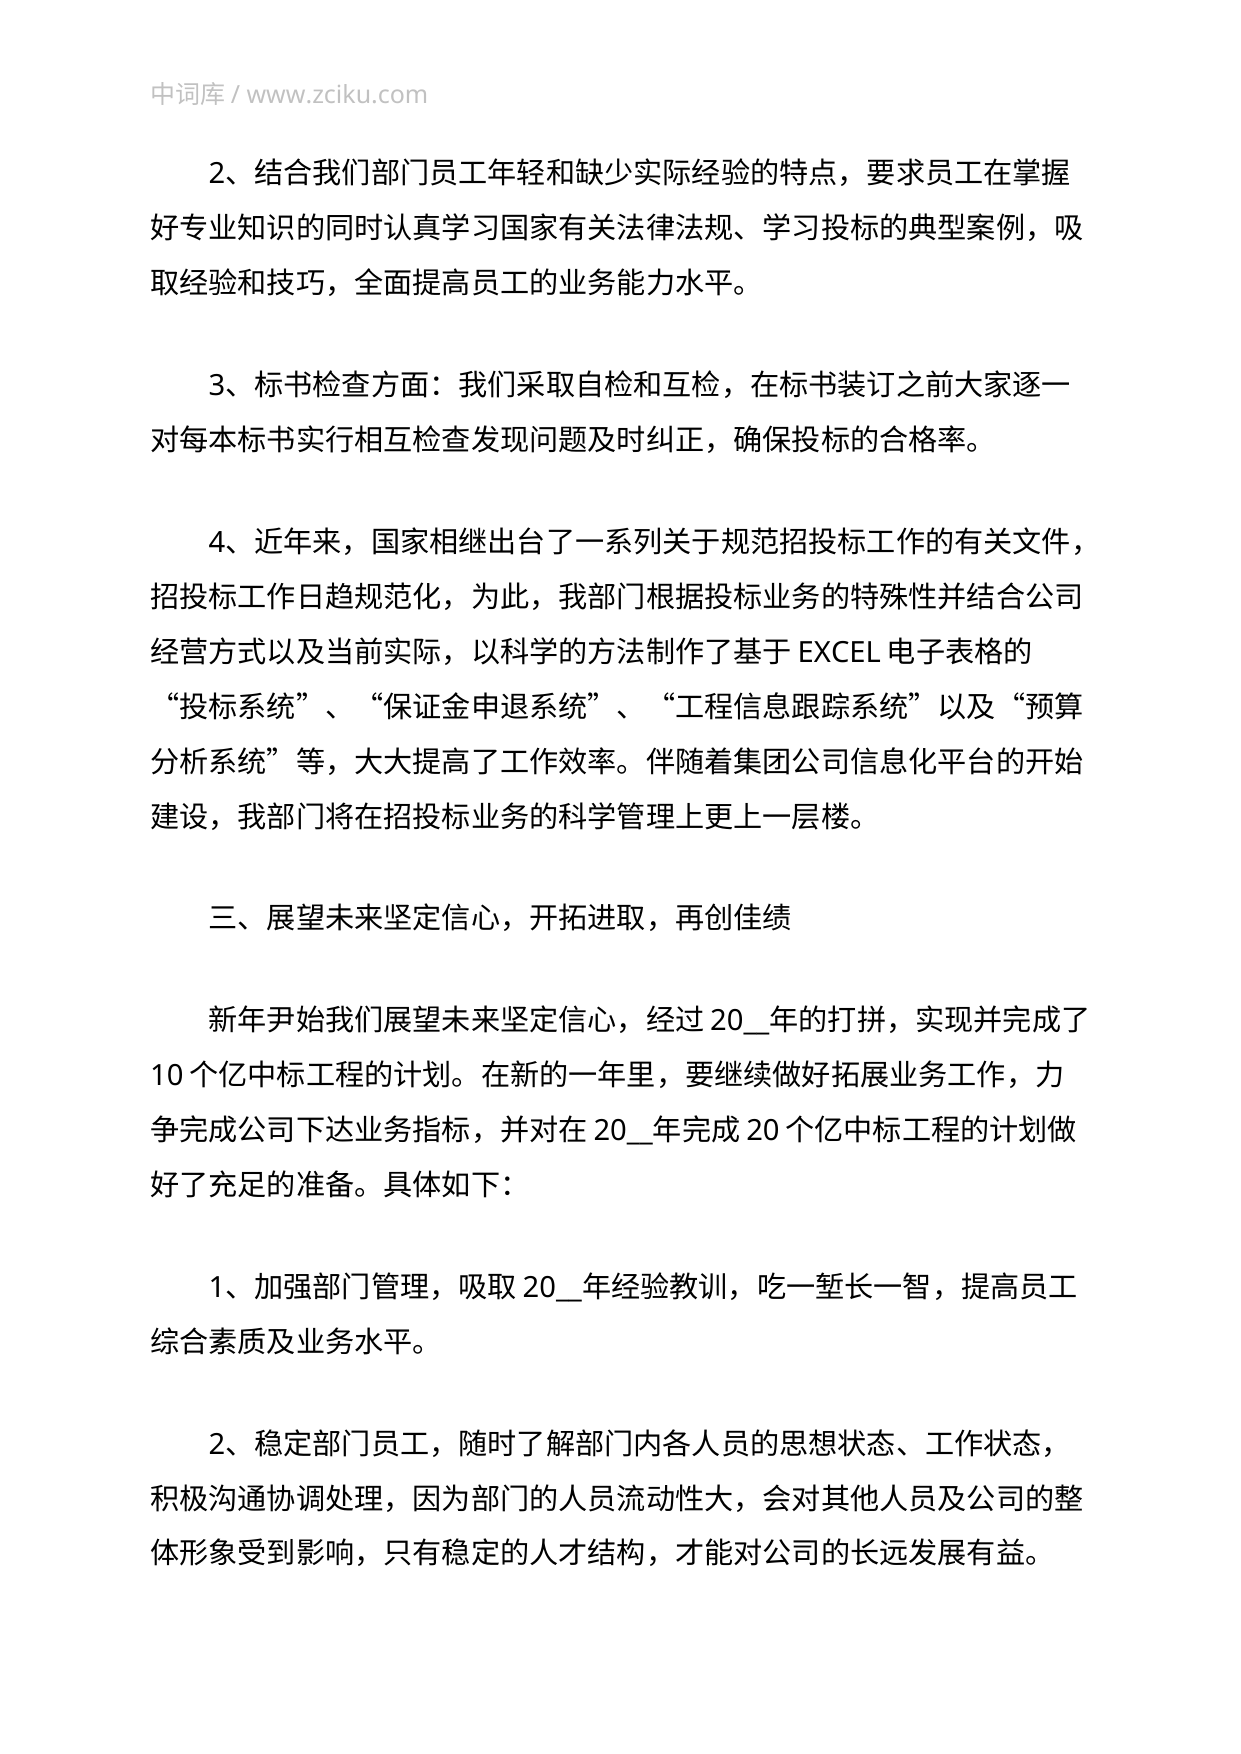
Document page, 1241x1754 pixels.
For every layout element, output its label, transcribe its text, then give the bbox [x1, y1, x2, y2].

text 4、近年来，国家相继出台了一系列关于规范招投标工作的有关文件，招投标工作日趋规范化，为此，我部门根据投标业务的特殊性并结合公司经营方式以及当前实际，以科学的方法制作了基于EXCEL电子表格的“投标系统”、“保证金申退系统”、“工程信息跟踪系统”以及“预算分析系统”等，大大提高了工作效率。伴随着集团公司信息化平台的开始建设，我部门将在招投标业务的科学管理上更上一层楼。 [150, 518, 1090, 835]
text 3、标书检查方面：我们采取自检和互检，在标书装订之前大家逐一对每本标书实行相互检查发现问题及时纠正，确保投标的合格率。 [150, 362, 1090, 459]
text 新年尹始我们展望未来坚定信心，经过20__年的打拼，实现并完成了10个亿中标工程的计划。在新的一年里，要继续做好拓展业务工作，力争完成公司下达业务指标，并对在20__年完成20个亿中标工程的计划做好了充足的准备。具体如下： [150, 997, 1090, 1204]
text 1、加强部门管理，吸取20__年经验教训，吃一堑长一智，提高员工综合素质及业务水平。 [150, 1263, 1090, 1361]
text 2、结合我们部门员工年轻和缺少实际经验的特点，要求员工在掌握好专业知识的同时认真学习国家有关法律法规、学习投标的典型案例，吸取经验和技巧，全面提高员工的业务能力水平。 [150, 150, 1090, 302]
text 2、稳定部门员工，随时了解部门内各人员的思想状态、工作状态，积极沟通协调处理，因为部门的人员流动性大，会对其他人员及公司的整体形象受到影响，只有稳定的人才结构，才能对公司的长远发展有益。 [150, 1420, 1090, 1572]
text 三、展望未来坚定信心，开拓进取，再创佳绩 [150, 895, 1090, 937]
